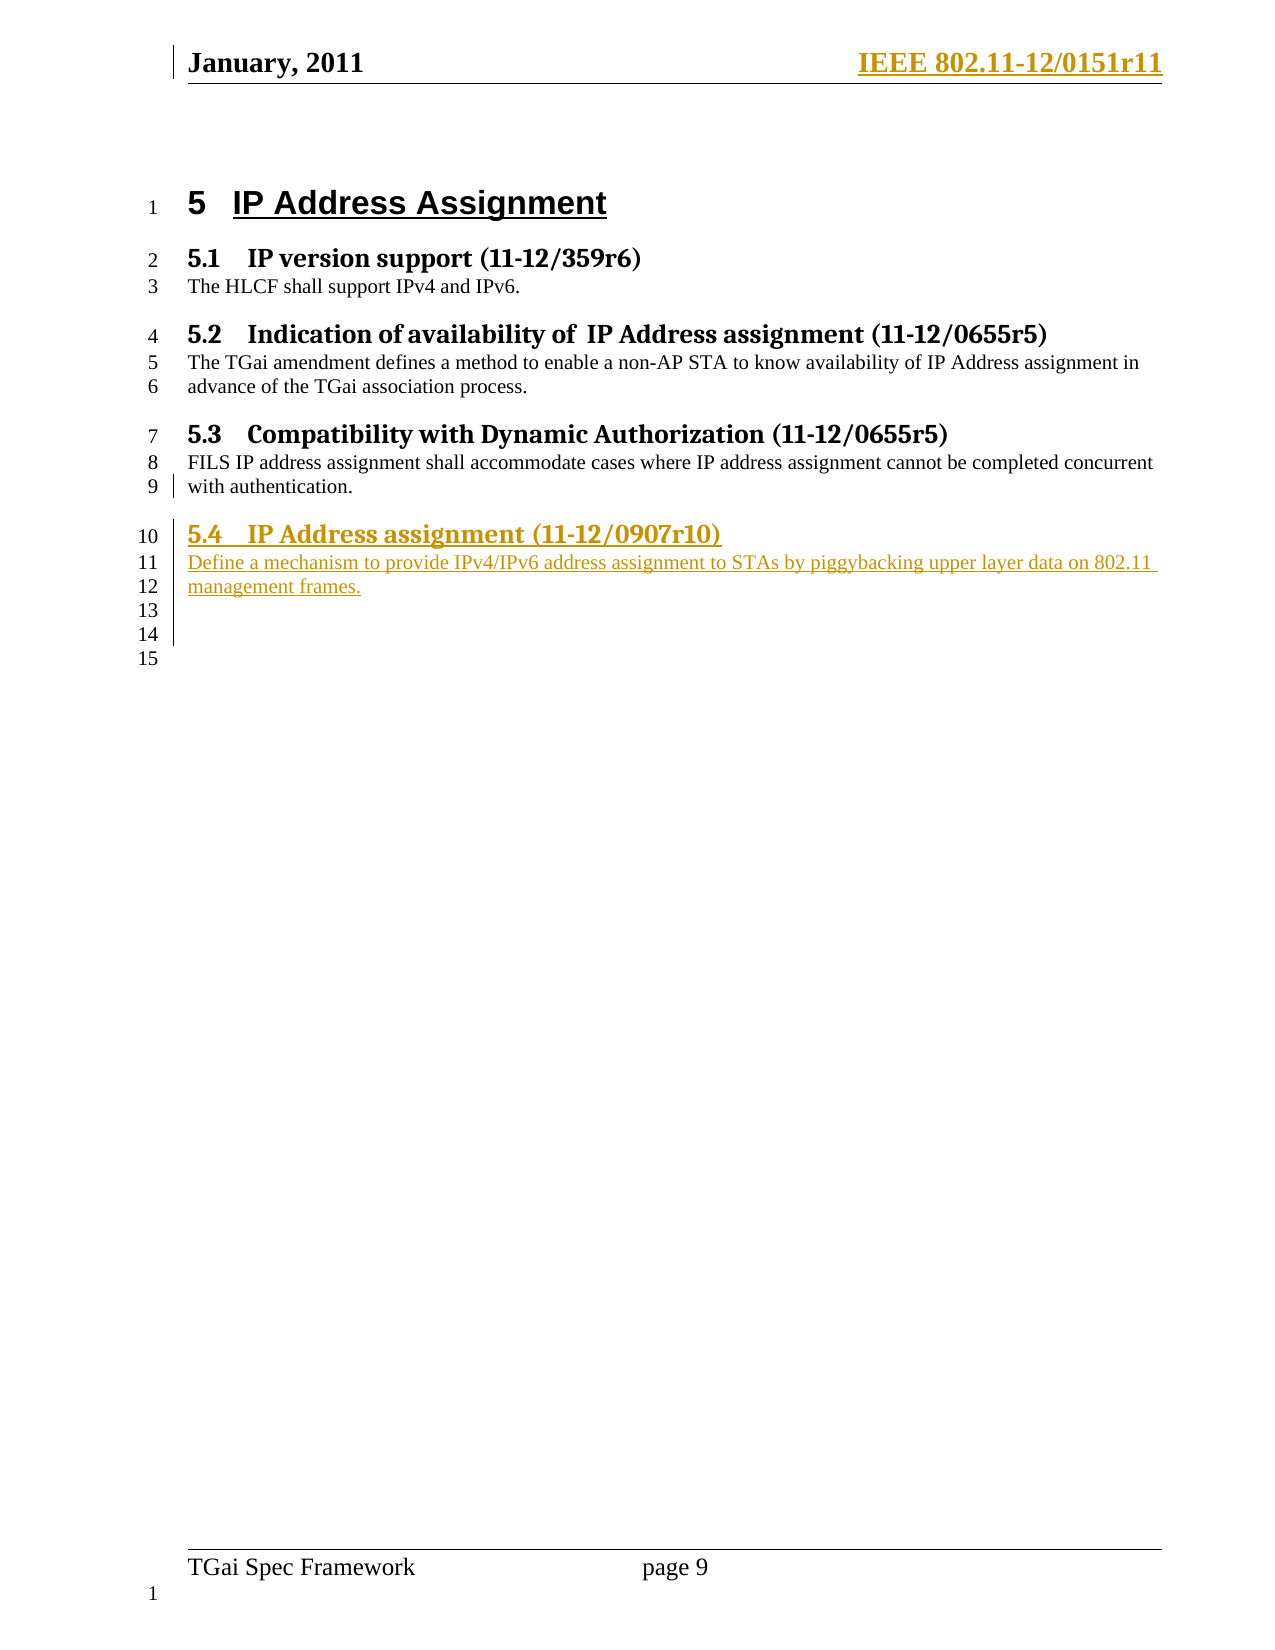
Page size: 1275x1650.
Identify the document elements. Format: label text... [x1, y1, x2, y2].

text The HLCF shall support IPv4 and IPv6. [187, 274, 1162, 298]
text The TGai amendment defines a method to enable a non-AP STA to know availability of IP Address assignment in advance of the TGai association process. [187, 350, 1162, 398]
subtitle IP version support (11-12/359r6) [187, 243, 1162, 274]
subtitle IP Address Assignment [187, 183, 1162, 222]
subtitle Indication of availability of IP Address assignment (11-12/0655r5) [187, 319, 1162, 350]
text FILS IP address assignment shall accommodate cases where IP address assignment cannot be completed concurrent with authentication. [187, 450, 1162, 498]
subtitle Compatibility with Dynamic Authorization (11-12/0655r5) [187, 419, 1162, 450]
